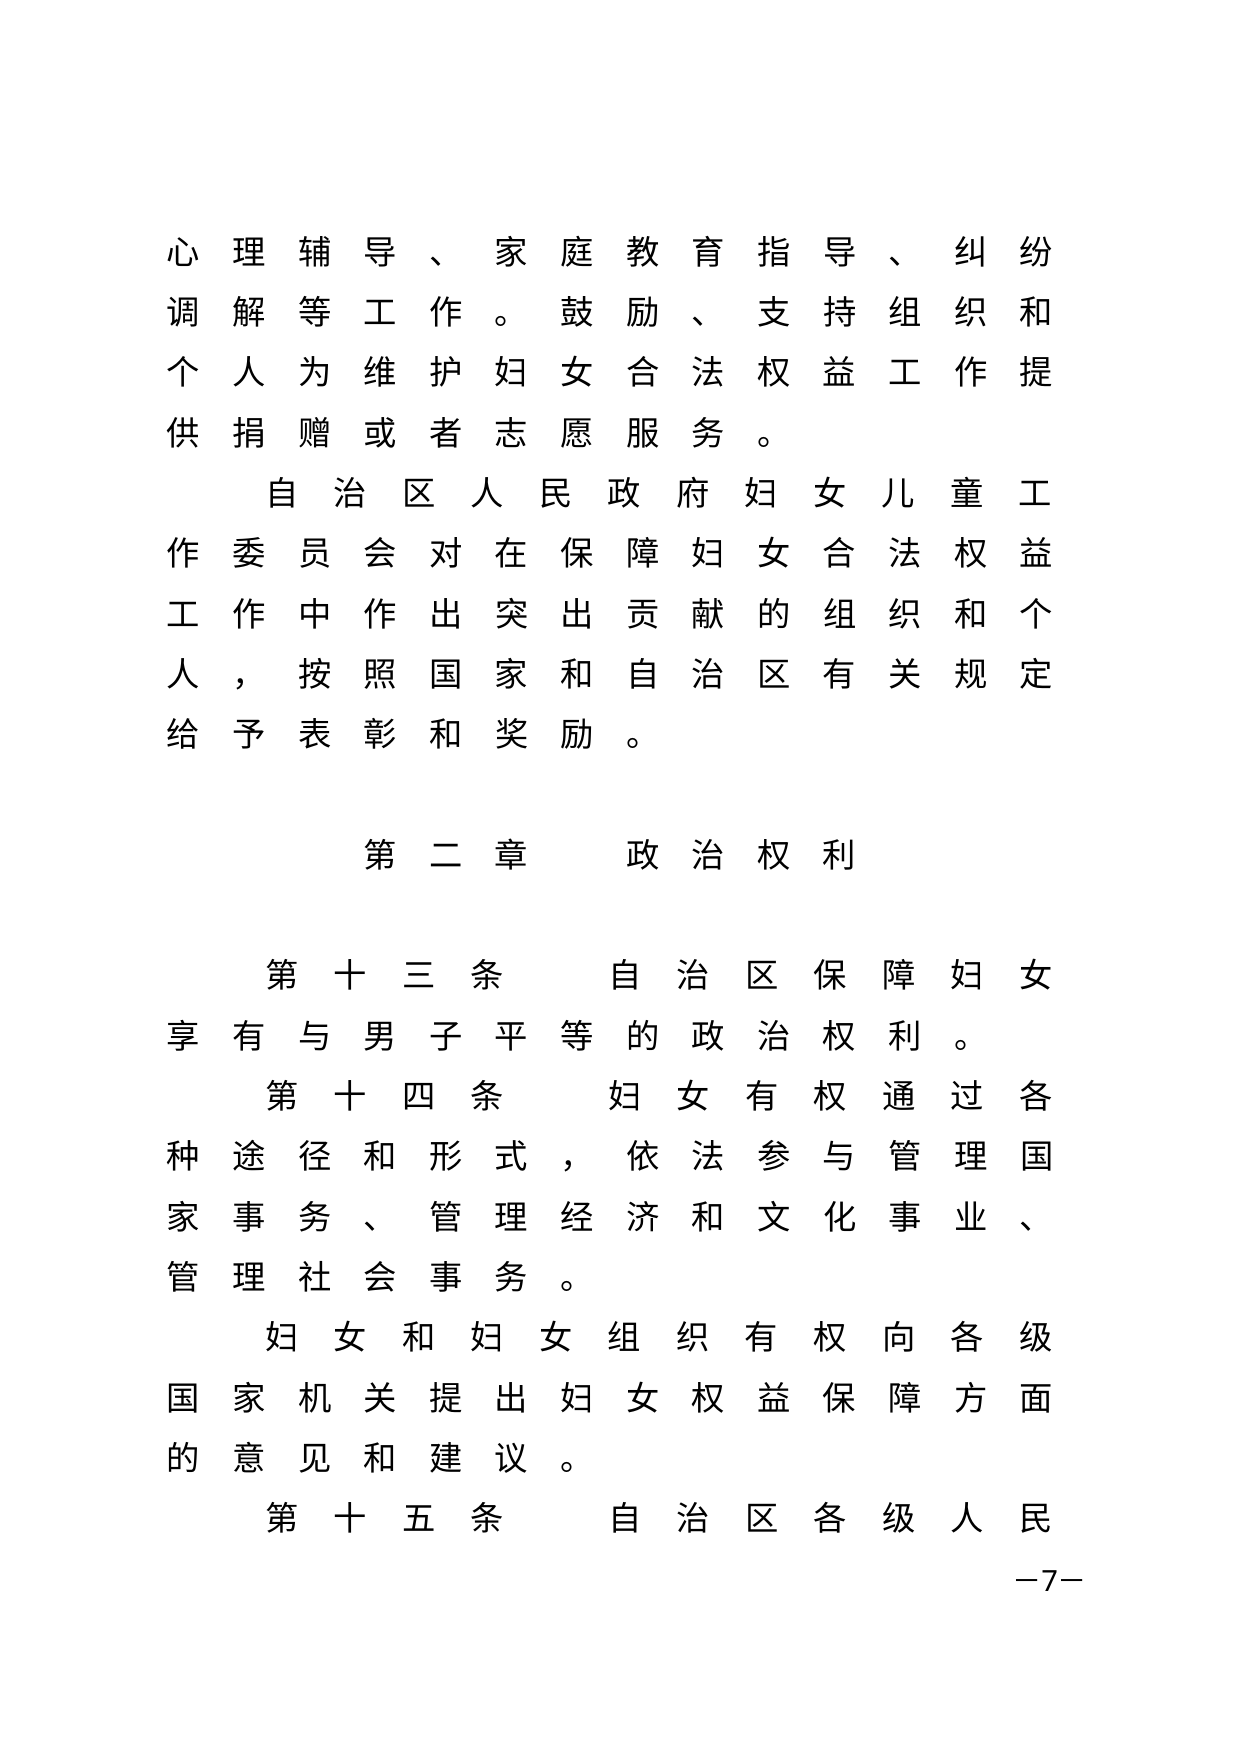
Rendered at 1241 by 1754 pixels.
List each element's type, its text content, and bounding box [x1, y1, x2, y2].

text 自治区人民政府妇女儿童工作委员会对在保障妇女合法权益工作中作出突出贡献的组织和个人，按照国家和自治区有关规定给予表彰和奖励。 [167, 461, 1085, 762]
text 妇女和妇女组织有权向各级国家机关提出妇女权益保障方面的意见和建议。 [167, 1305, 1085, 1486]
text 第二章 政治权利 [167, 823, 1085, 883]
text 第十三条 自治区保障妇女享有与男子平等的政治权利。 [167, 943, 1085, 1064]
text 第十四条 妇女有权通过各种途径和形式，依法参与管理国家事务、管理经济和文化事业、管理社会事务。 [167, 1064, 1085, 1305]
text 第十二条 旗县级以上人民政府通过政策引导、资金扶持、购买服务等方式，鼓励、支持组织和个人开展与维护妇女合法权益有关的理论研究、法律咨询、心理辅导、家庭教育指导、纠纷调解等工作。鼓励、支持组织和个人为维护妇女合法权益工作提供捐赠或者志愿服务。 [167, 219, 1085, 461]
text 第十五条 自治区各级人民代表大会的代表中，应当保证有适当数量的妇女代表，并依法逐步提高妇女代表的比例。 [167, 1486, 1085, 1546]
